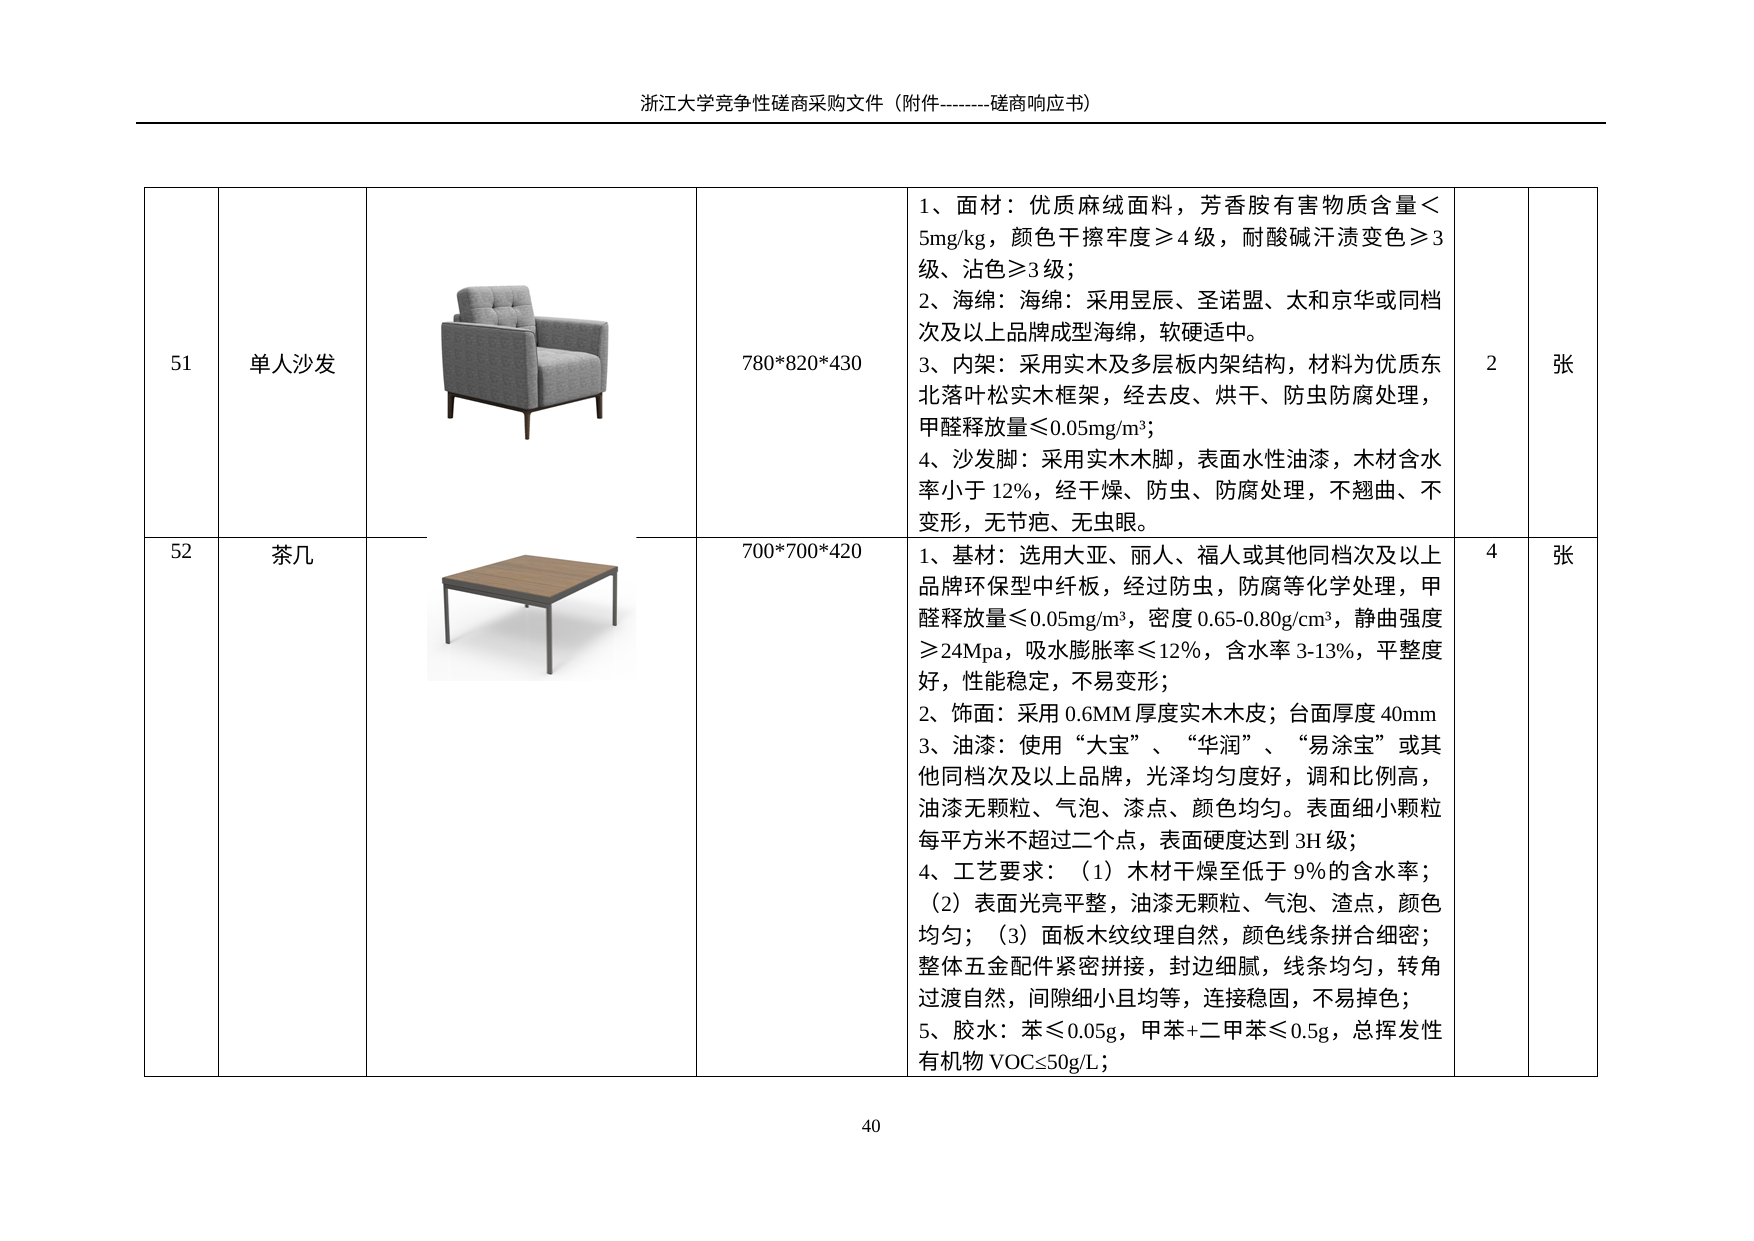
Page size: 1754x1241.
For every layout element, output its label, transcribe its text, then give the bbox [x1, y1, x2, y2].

table_cell 700*700*420 [697, 538, 907, 1076]
table_cell [367, 188, 696, 537]
table_cell 51 [145, 188, 218, 537]
table_cell 张 [1529, 538, 1597, 1076]
table_cell 茶几 [219, 538, 366, 1076]
table_cell 单人沙发 [219, 188, 366, 537]
table_cell [367, 538, 696, 1076]
table_cell 52 [145, 538, 218, 1076]
picture [427, 537, 637, 681]
table_cell 4 [1455, 538, 1528, 1076]
picture [434, 275, 630, 450]
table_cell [908, 188, 1454, 537]
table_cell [908, 538, 1454, 1076]
table_cell 780*820*430 [697, 188, 907, 537]
table_cell 张 [1529, 188, 1597, 537]
table_cell 2 [1455, 188, 1528, 537]
